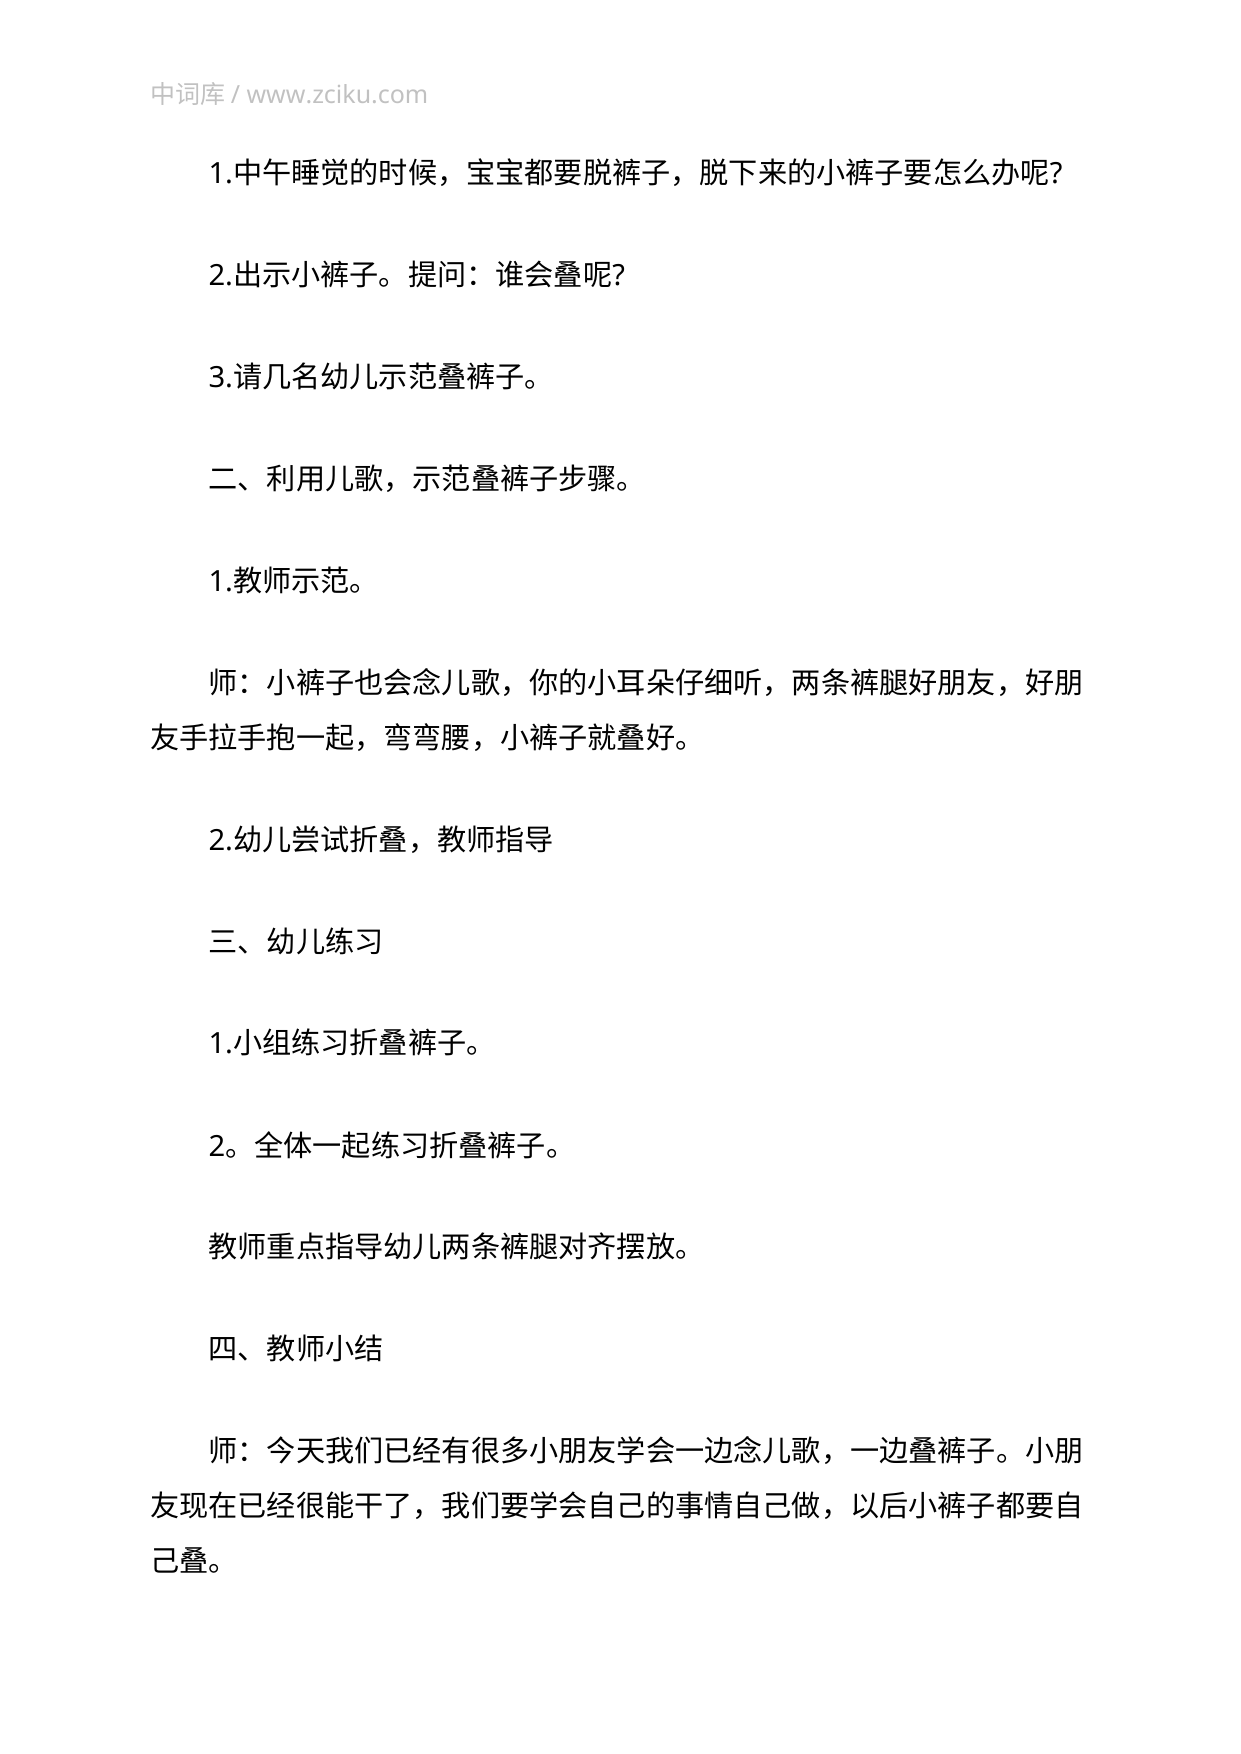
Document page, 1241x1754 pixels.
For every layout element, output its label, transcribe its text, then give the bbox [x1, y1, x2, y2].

text 1.小组练习折叠裤子。 [150, 1020, 1090, 1062]
text 3.请几名幼儿示范叠裤子。 [150, 354, 1090, 396]
text 师：今天我们已经有很多小朋友学会一边念儿歌，一边叠裤子。小朋友现在已经很能干了，我们要学会自己的事情自己做，以后小裤子都要自己叠。 [150, 1428, 1090, 1580]
text 2.出示小裤子。提问：谁会叠呢? [150, 252, 1090, 294]
text 四、教师小结 [150, 1326, 1090, 1368]
text 2。全体一起练习折叠裤子。 [150, 1122, 1090, 1164]
text 2.幼儿尝试折叠，教师指导 [150, 816, 1090, 859]
text 教师重点指导幼儿两条裤腿对齐摆放。 [150, 1224, 1090, 1266]
text 师：小裤子也会念儿歌，你的小耳朵仔细听，两条裤腿好朋友，好朋友手拉手抱一起，弯弯腰，小裤子就叠好。 [150, 660, 1090, 757]
text 1.中午睡觉的时候，宝宝都要脱裤子，脱下来的小裤子要怎么办呢? [150, 150, 1090, 192]
text 三、幼儿练习 [150, 918, 1090, 961]
text 1.教师示范。 [150, 558, 1090, 600]
text 二、利用儿歌，示范叠裤子步骤。 [150, 456, 1090, 498]
